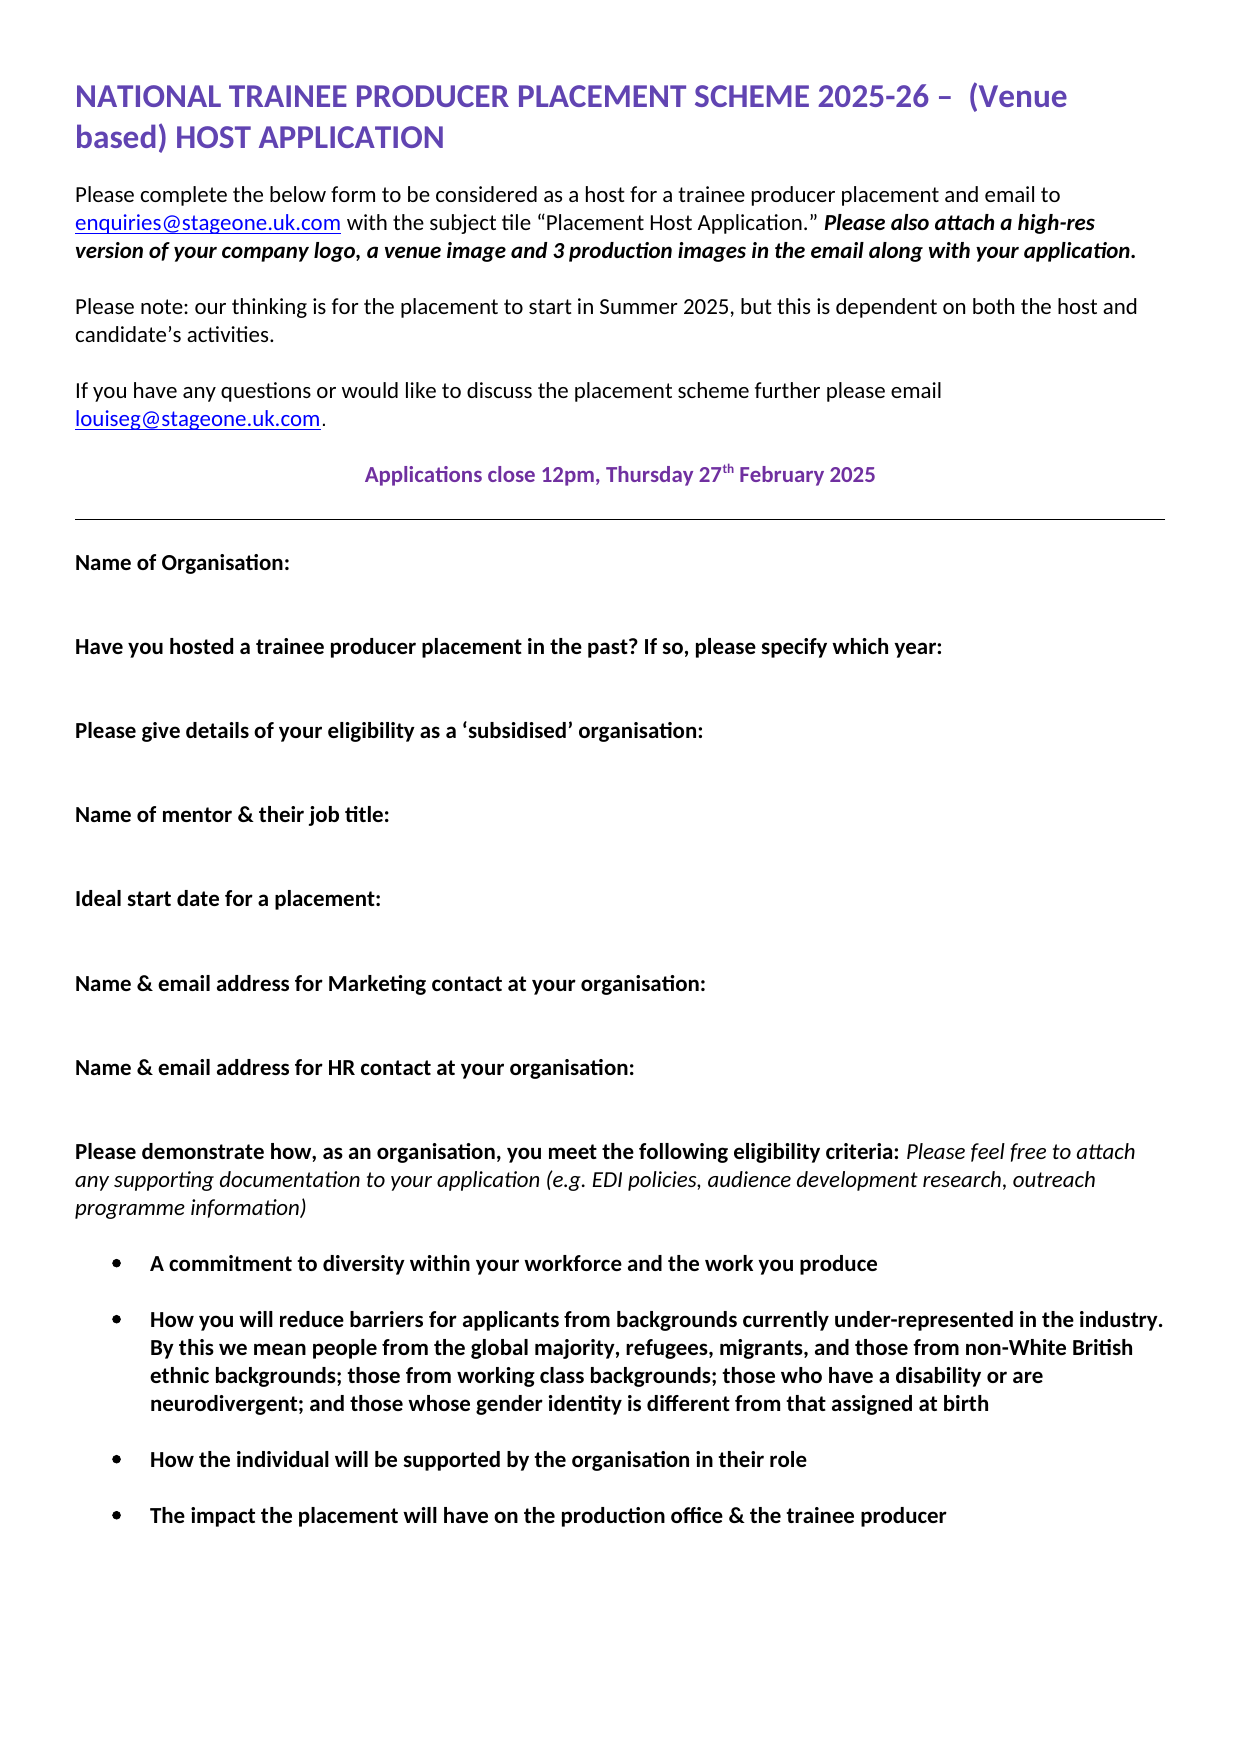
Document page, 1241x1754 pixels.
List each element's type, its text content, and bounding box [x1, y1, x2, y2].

text Have you hosted a trainee producer placement in the past? If so, please specify which year: [75, 632, 1165, 660]
text Please note: our thinking is for the placement to start in Summer 2025, but this is dependent on both the host and candidate’s activities. [75, 292, 1165, 348]
list A commitment to diversity within your workforce and the work you produce [112, 1249, 1165, 1277]
list How you will reduce barriers for applicants from backgrounds currently under-represented in the industry. By this we mean people from the global majority, refugees, migrants, and those from non-White British ethnic backgrounds; those from working class backgrounds; those who have a disability or are neurodivergent; and those whose gender identity is different from that assigned at birth [112, 1305, 1165, 1417]
text If you have any questions or would like to discuss the placement scheme further please email [75, 377, 1165, 404]
text NATIONAL TRAINEE PRODUCER PLACEMENT SCHEME 2025-26 – (Venue based) HOST APPLICATION [75, 75, 1165, 156]
list The impact the placement will have on the production office & the trainee producer [112, 1501, 1165, 1529]
text Name & email address for Marketing contact at your organisation: [75, 969, 1165, 997]
text Name & email address for HR contact at your organisation: [75, 1053, 1165, 1081]
text Ideal start date for a placement: [75, 884, 1165, 913]
list How the individual will be supported by the organisation in their role [112, 1445, 1165, 1473]
text Name of Organisation: [75, 548, 1165, 576]
text Please give details of your eligibility as a ‘subsidised’ organisation: [75, 716, 1165, 744]
text Please demonstrate how, as an organisation, you meet the following eligibility criteria: Please feel free to attach any supporting documentation to your application (e.g. EDI policies, audience development research, outreach programme information) [75, 1137, 1165, 1221]
text louiseg@stageone.uk.com. [75, 404, 1165, 433]
text Applications close 12pm, Thursday 27th February 2025 [75, 461, 1165, 489]
text Name of mentor & their job title: [75, 801, 1165, 828]
text Please complete the below form to be considered as a host for a trainee producer placement and email to enquiries@stageone.uk.com with the subject tile “Placement Host Application.” Please also attach a high-res version of your company logo, a venue image and 3 production images in the email along with your application. [75, 180, 1165, 264]
